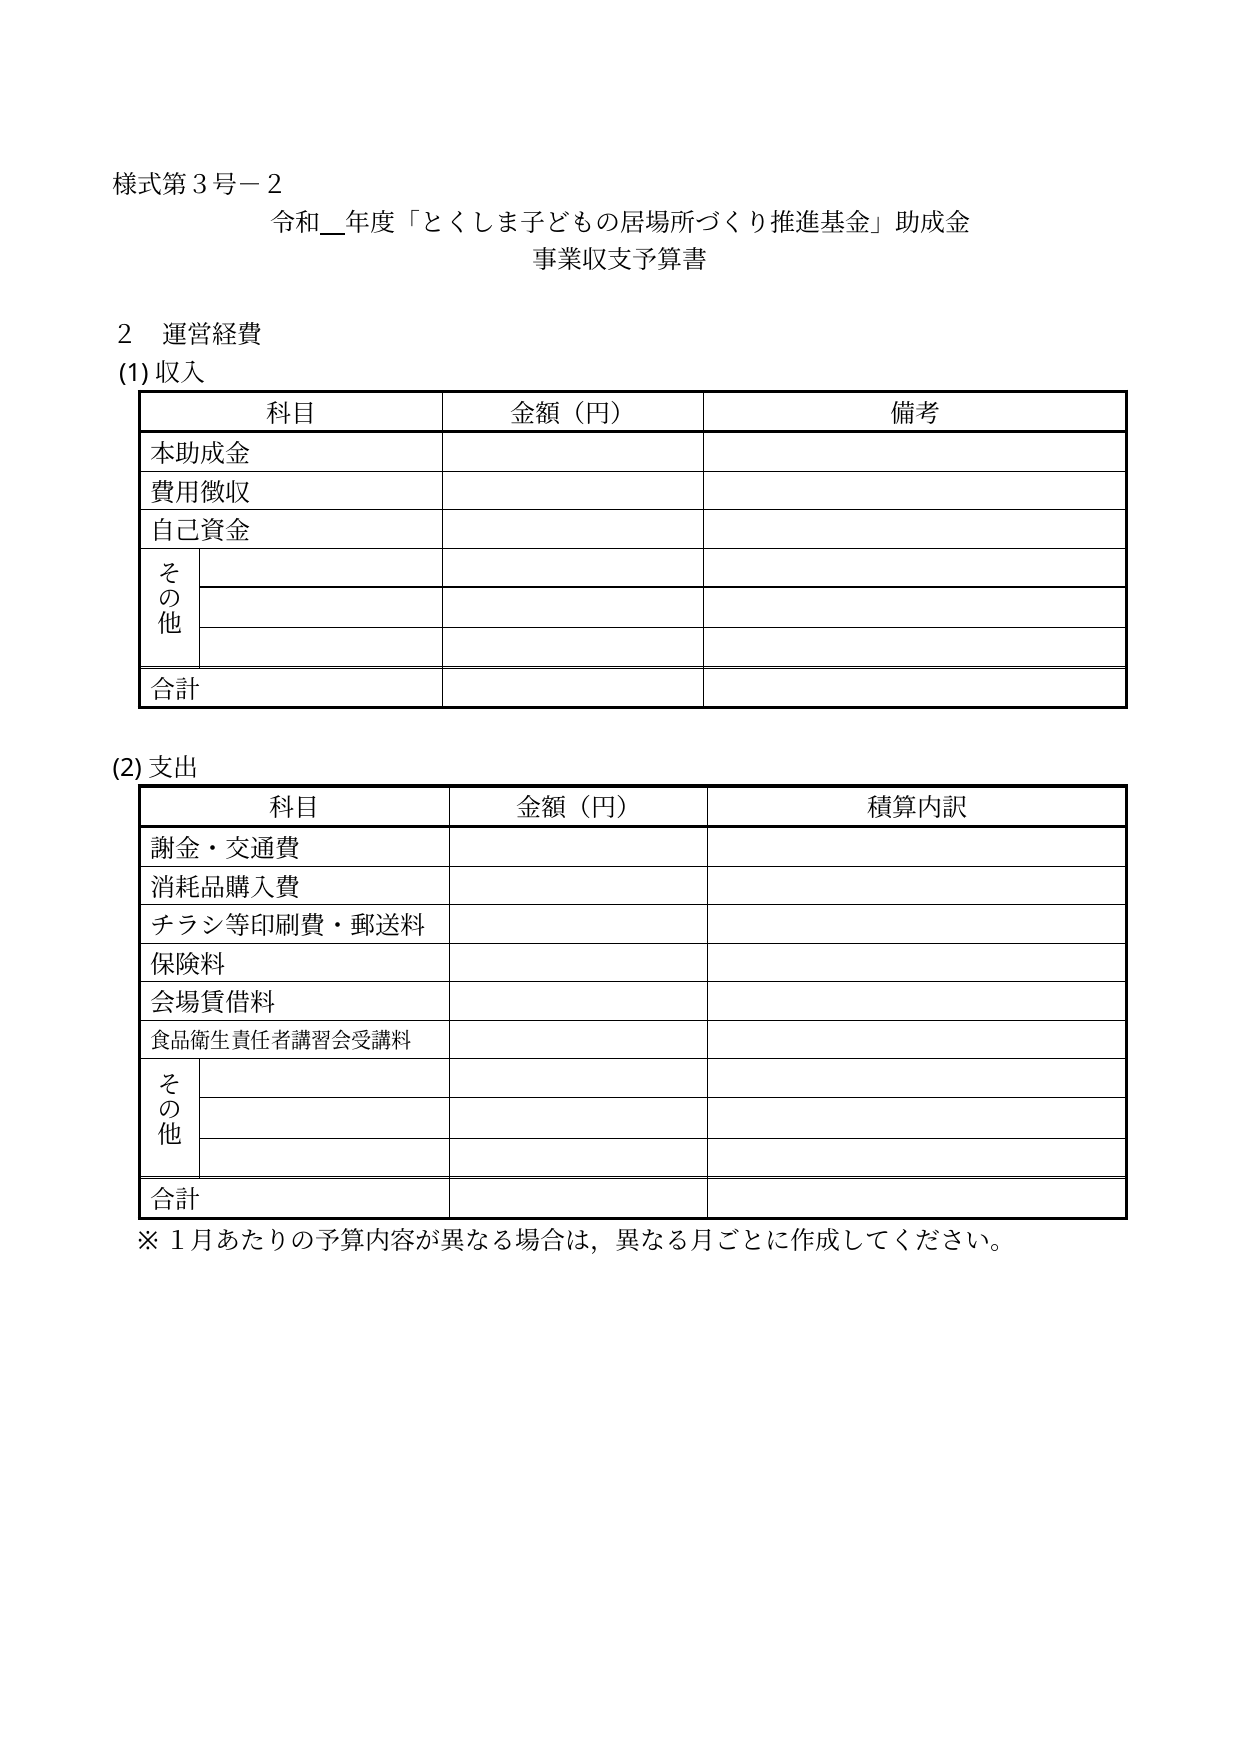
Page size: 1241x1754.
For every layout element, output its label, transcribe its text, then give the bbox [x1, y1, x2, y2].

table_cell [708, 1098, 1125, 1137]
table_cell [708, 944, 1125, 981]
table_cell [200, 549, 442, 586]
table_cell [450, 982, 707, 1020]
table_cell [708, 982, 1125, 1020]
table_cell チラシ等印刷費・郵送料 [141, 905, 449, 943]
text ※ １月あたりの予算内容が異なる場合は，異なる月ごとに作成してください。 [112, 1220, 1128, 1257]
table_header 科目 [141, 788, 449, 825]
table_cell [200, 588, 442, 627]
table_cell [704, 510, 1125, 548]
table_cell [200, 1059, 449, 1097]
table_cell [200, 1098, 449, 1137]
text (1) 収入 [112, 352, 1128, 389]
table_cell [708, 1059, 1125, 1097]
table_cell [704, 549, 1125, 586]
table_cell [450, 1179, 707, 1217]
table_cell [443, 510, 703, 548]
table_cell 消耗品購入費 [141, 867, 449, 904]
table_cell [450, 905, 707, 943]
table_cell [443, 472, 703, 509]
table_cell [708, 1179, 1125, 1217]
table_cell [200, 1139, 449, 1176]
table_header 科目 [141, 393, 442, 430]
table_cell [450, 867, 707, 904]
table_header 金額（円） [443, 393, 703, 430]
table_cell 合計 [141, 1179, 449, 1217]
text ２ 運営経費 [112, 314, 1128, 352]
table_cell [443, 669, 703, 706]
table_cell 費用徴収 [141, 472, 442, 509]
table_cell [704, 628, 1125, 666]
table_cell [450, 944, 707, 981]
table_cell [704, 472, 1125, 509]
table_cell [704, 669, 1125, 706]
table_cell 保険料 [141, 944, 449, 981]
table_cell 自己資金 [141, 510, 442, 548]
text (2) 支出 [112, 747, 1128, 784]
table_cell [704, 588, 1125, 627]
table_header 金額（円） [450, 788, 707, 825]
table_cell 食品衛生責任者講習会受講料 [141, 1021, 449, 1058]
table_cell [708, 905, 1125, 943]
table_cell [708, 828, 1125, 866]
table_cell [450, 1139, 707, 1176]
table_cell [450, 1059, 707, 1097]
table_cell 合計 [141, 669, 442, 706]
table_cell [450, 1021, 707, 1058]
table_header 積算内訳 [708, 788, 1125, 825]
table_header 備考 [704, 393, 1125, 430]
table_cell その他 [141, 1059, 199, 1176]
table_cell [443, 549, 703, 586]
table_cell [708, 1021, 1125, 1058]
table_cell 謝金・交通費 [141, 828, 449, 866]
text 事業収支予算書 [112, 239, 1128, 277]
text 令和 年度「とくしま子どもの居場所づくり推進基金」助成金 [112, 202, 1128, 239]
table_cell [443, 628, 703, 666]
table_cell [708, 1139, 1125, 1176]
table_cell [708, 867, 1125, 904]
table_cell [704, 433, 1125, 471]
table_cell [450, 828, 707, 866]
table_cell [200, 628, 442, 666]
table_cell [443, 588, 703, 627]
table_cell [450, 1098, 707, 1137]
table_cell [443, 433, 703, 471]
table_cell その他 [141, 549, 199, 666]
table_cell 本助成金 [141, 433, 442, 471]
text 様式第３号－２ [112, 164, 1128, 202]
table_cell 会場賃借料 [141, 982, 449, 1020]
